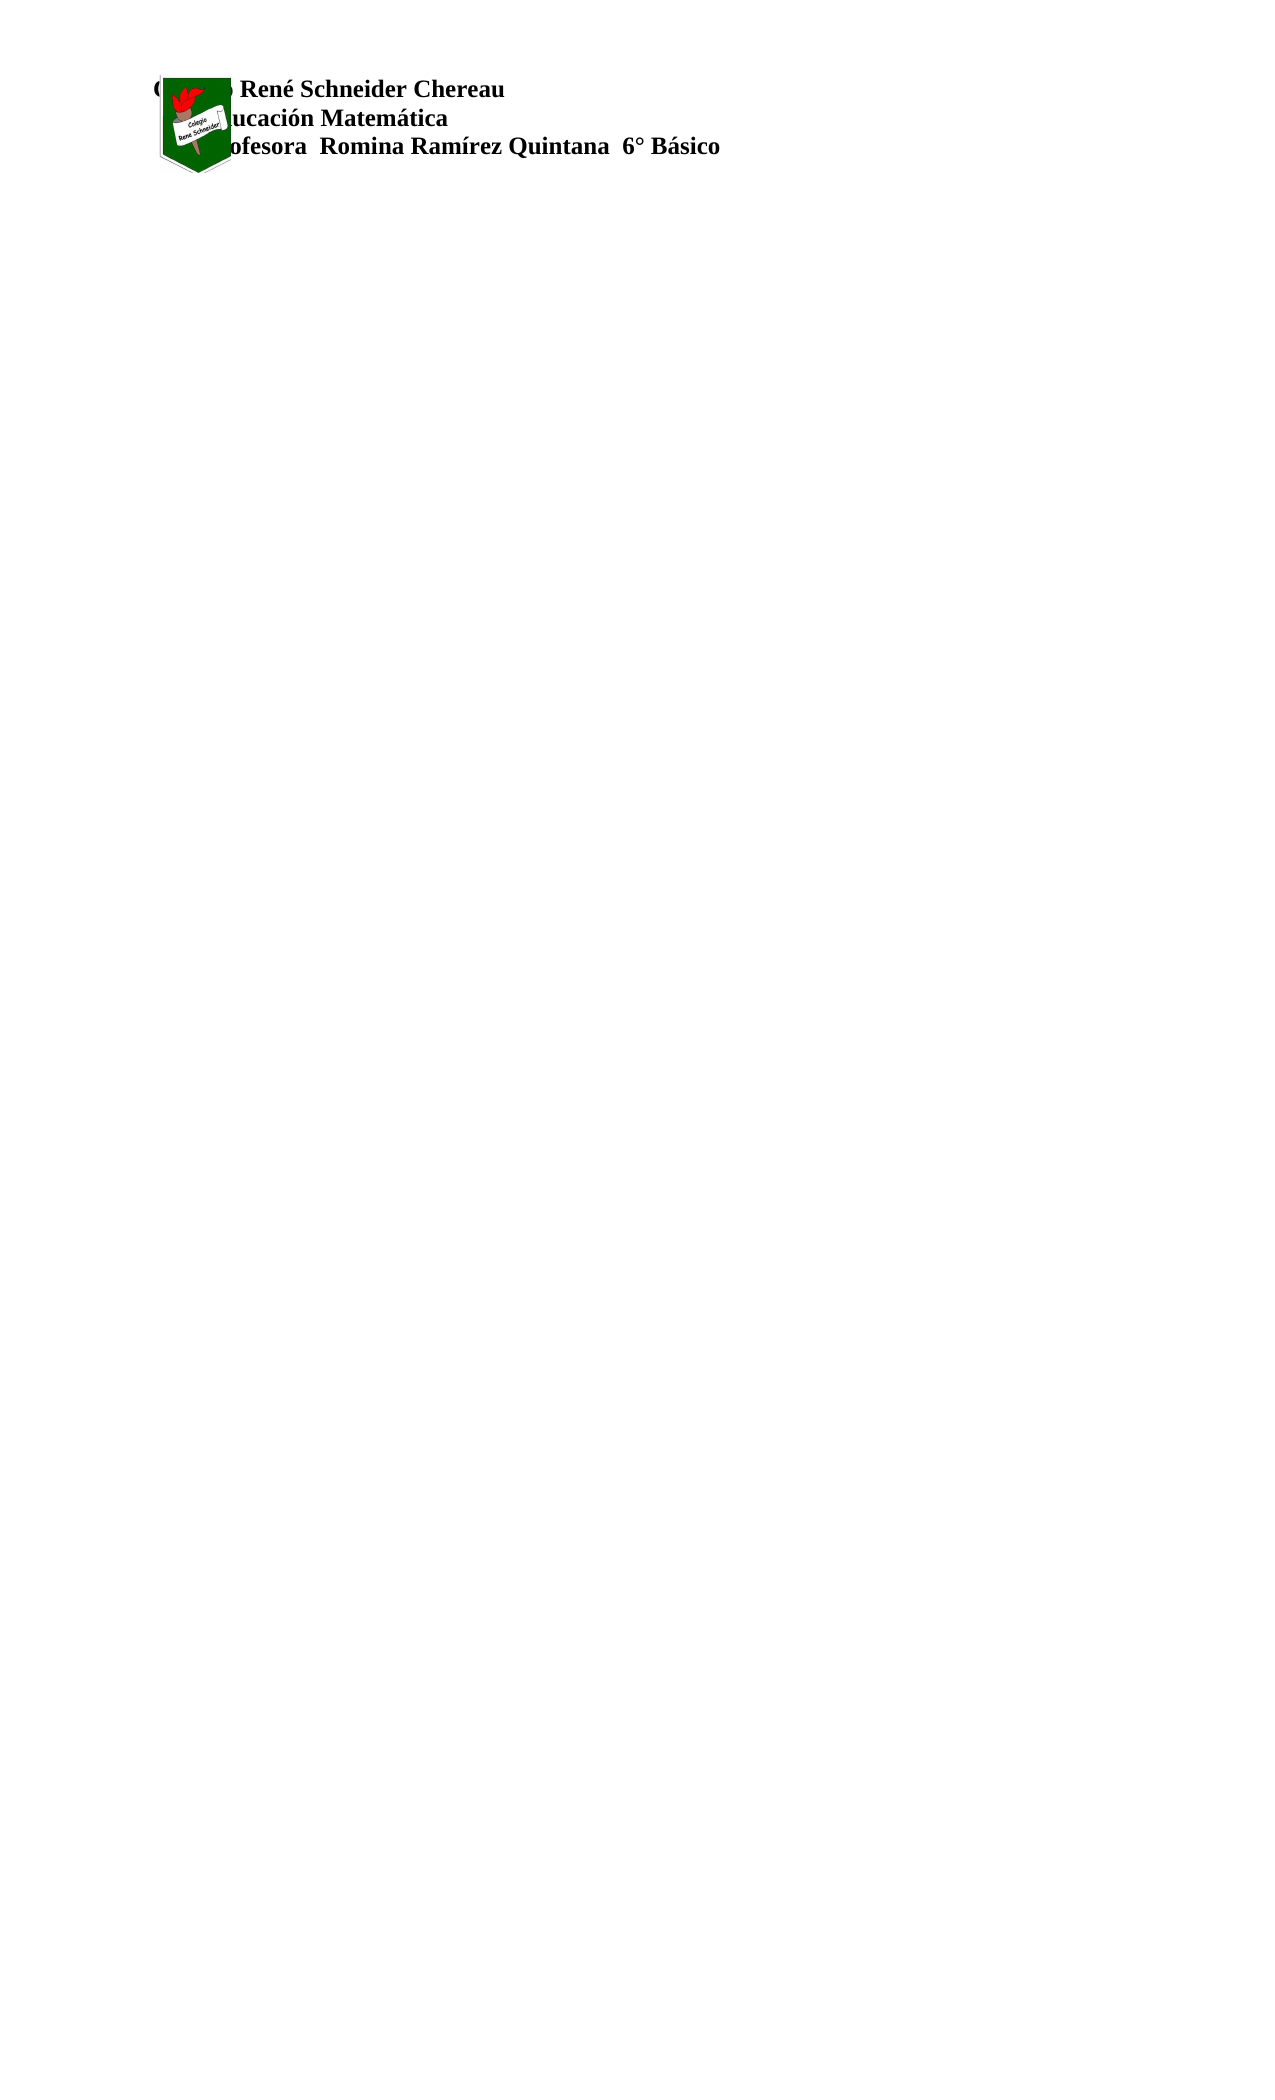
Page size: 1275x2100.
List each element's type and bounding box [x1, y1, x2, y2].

picture [159, 75, 232, 172]
